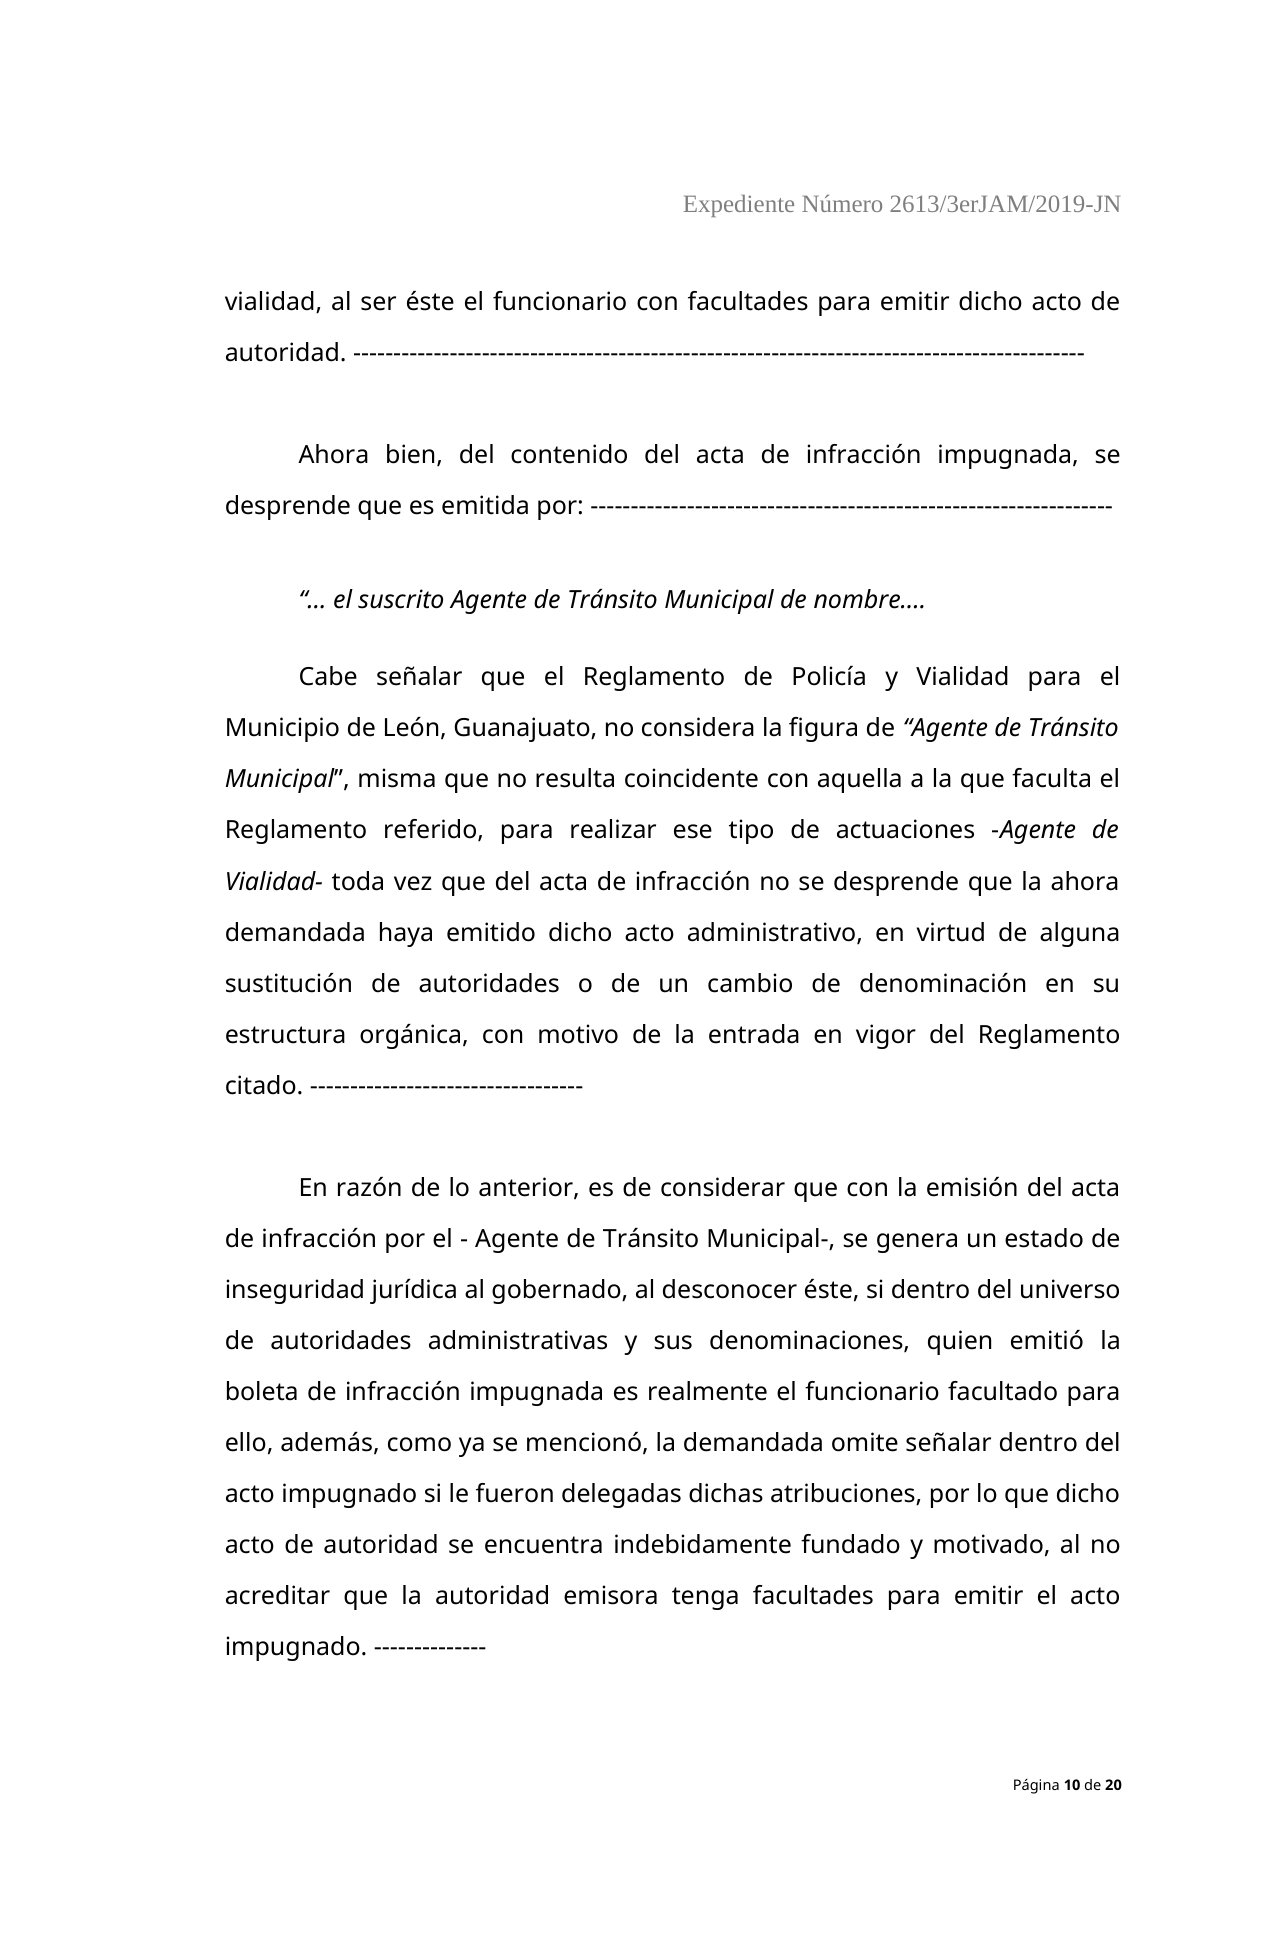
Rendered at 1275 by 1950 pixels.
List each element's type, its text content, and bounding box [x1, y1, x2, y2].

text “… el suscrito Agente de Tránsito Municipal de nombre…. [224, 582, 1121, 616]
text Ahora bien, del contenido del acta de infracción impugnada, se desprende que es emitida por: ----------------------------------------------------------------- [224, 437, 1121, 522]
text Cabe señalar que el Reglamento de Policía y Vialidad para el Municipio de León, Guanajuato, no considera la figura de “Agente de Tránsito Municipal”, misma que no resulta coincidente con aquella a la que faculta el Reglamento referido, para realizar ese tipo de actuaciones -Agente de Vialidad- toda vez que del acta de infracción no se desprende que la ahora demandada haya emitido dicho acto administrativo, en virtud de alguna sustitución de autoridades o de un cambio de denominación en su estructura orgánica, con motivo de la entrada en vigor del Reglamento citado. ---------------------------------- [224, 659, 1121, 1101]
text En razón de lo anterior, es de considerar que con la emisión del acta de infracción por el - Agente de Tránsito Municipal-, se genera un estado de inseguridad jurídica al gobernado, al desconocer éste, si dentro del universo de autoridades administrativas y sus denominaciones, quien emitió la boleta de infracción impugnada es realmente el funcionario facultado para ello, además, como ya se mencionó, la demandada omite señalar dentro del acto impugnado si le fueron delegadas dichas atribuciones, por lo que dicho acto de autoridad se encuentra indebidamente fundado y motivado, al no acreditar que la autoridad emisora tenga facultades para emitir el acto impugnado. -------------- [224, 1169, 1121, 1663]
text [224, 283, 1121, 369]
